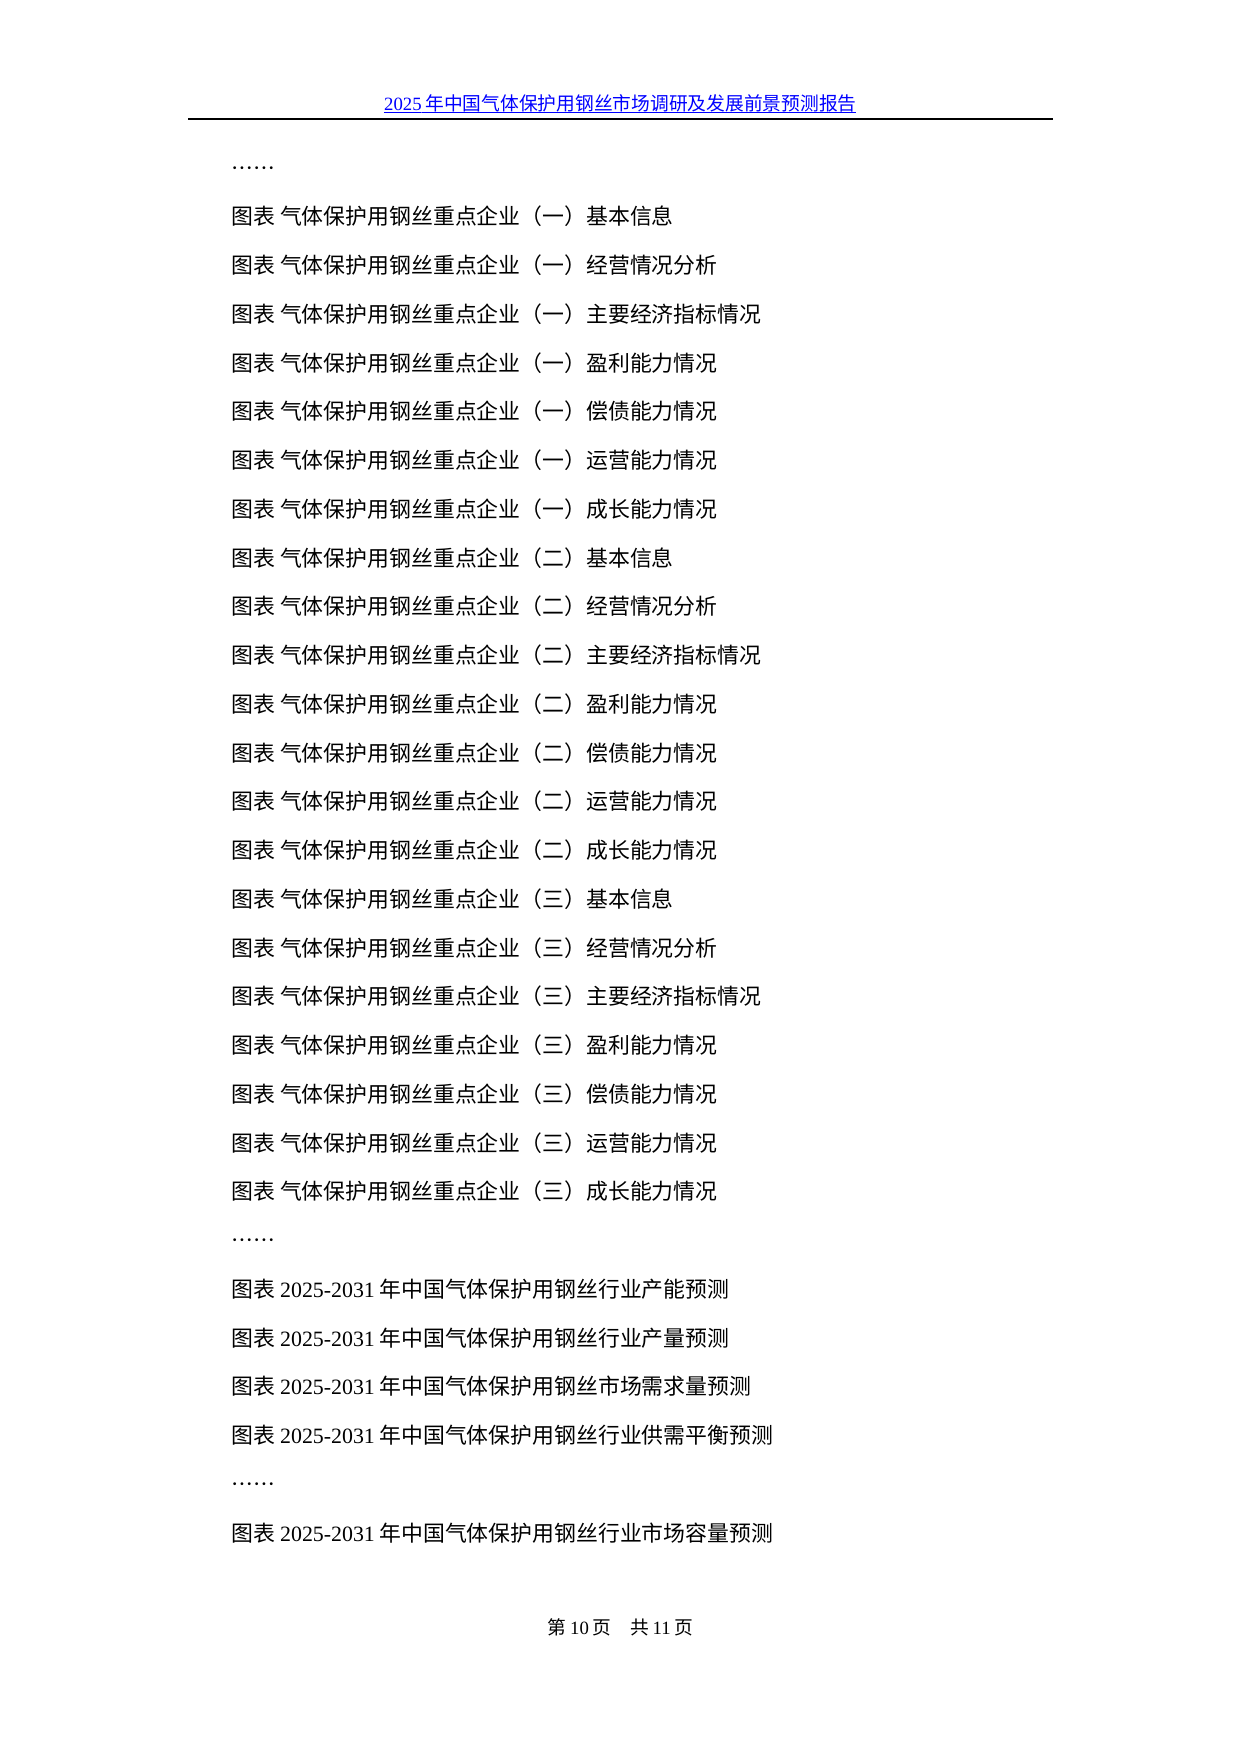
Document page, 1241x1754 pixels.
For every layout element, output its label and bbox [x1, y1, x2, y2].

text [187, 150, 1053, 1548]
